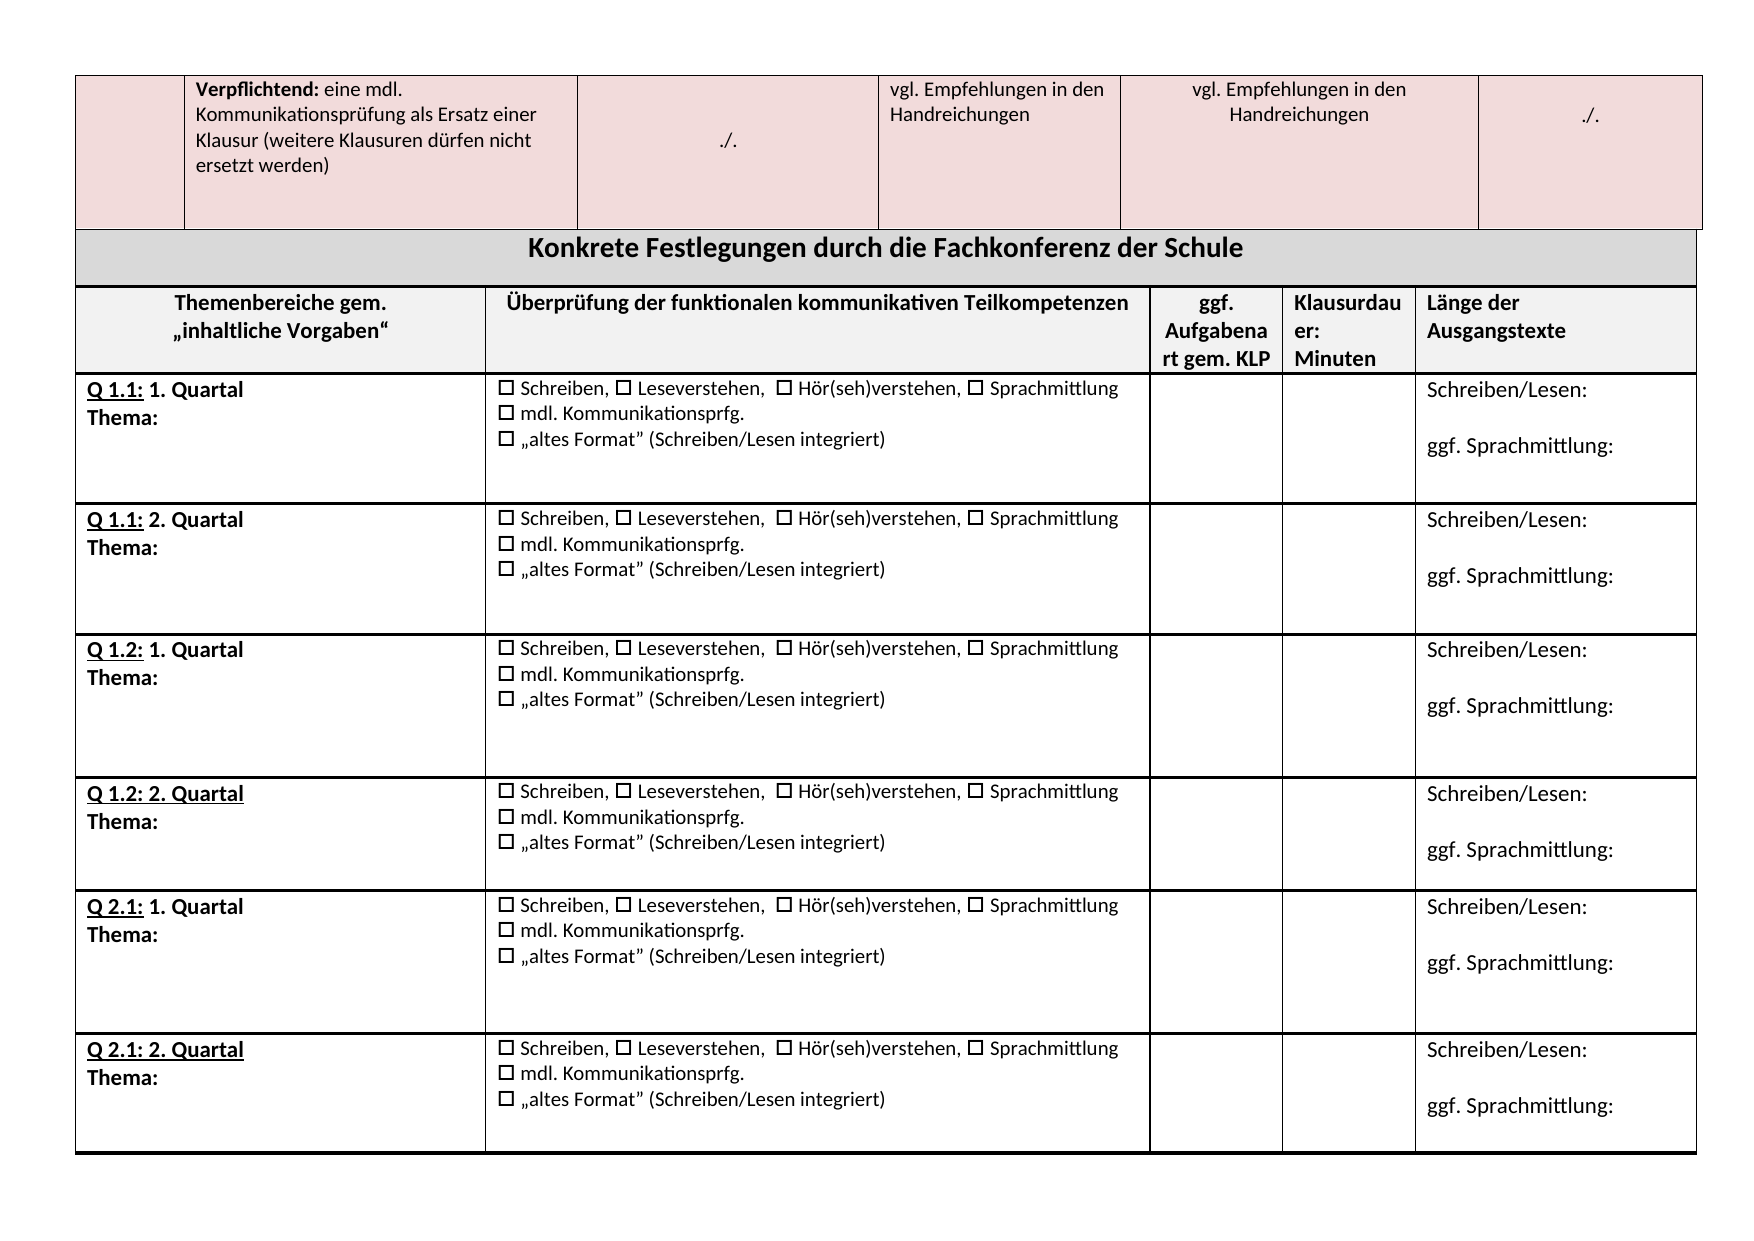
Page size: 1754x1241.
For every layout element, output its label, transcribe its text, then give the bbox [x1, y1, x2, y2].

table_cell Q 1.1: 2. Quartal Thema: [76, 505, 485, 632]
table_cell Schreiben/Lesen: ggf. Sprachmittlung: [1416, 779, 1696, 889]
table_cell Schreiben/Lesen: ggf. Sprachmittlung: [1416, 892, 1696, 1032]
table_cell Verpflichtend: eine mdl. Kommunikationsprüfung als Ersatz einer Klausur (weitere Klausuren dürfen nicht ersetzt werden) [185, 76, 577, 228]
table_cell Länge der Ausgangstexte [1416, 288, 1696, 372]
table_cell vgl. Empfehlungen in den Handreichungen [879, 76, 1120, 228]
table_cell Q 1.2: 1. Quartal Thema: [76, 636, 485, 776]
table_cell Q 2.1: 1. Quartal Thema: [76, 892, 485, 1032]
table_cell [1283, 505, 1415, 632]
table_cell ggf. Aufgabenart gem. KLP [1151, 288, 1282, 372]
table_cell Konkrete Festlegungen durch die Fachkonferenz der Schule [76, 230, 1696, 285]
table_cell [1283, 892, 1415, 1032]
table_cell [1151, 636, 1282, 776]
table_cell Schreiben, Leseverstehen, Hör(seh)verstehen, Sprachmittlung mdl. Kommunikationsprfg. „altes Format” (Schreiben/Lesen integriert) [486, 375, 1149, 502]
table_cell Schreiben, Leseverstehen, Hör(seh)verstehen, Sprachmittlung mdl. Kommunikationsprfg. „altes Format” (Schreiben/Lesen integriert) [486, 892, 1149, 1032]
table_cell [1151, 505, 1282, 632]
table_cell Themenbereiche gem. „inhaltliche Vorgaben“ [76, 288, 485, 372]
table_cell ./. [1479, 76, 1702, 228]
table_cell Schreiben/Lesen: ggf. Sprachmittlung: [1416, 1035, 1696, 1151]
table_cell [1151, 892, 1282, 1032]
table_cell [1151, 779, 1282, 889]
table_cell Schreiben, Leseverstehen, Hör(seh)verstehen, Sprachmittlung mdl. Kommunikationsprfg. „altes Format” (Schreiben/Lesen integriert) [486, 505, 1149, 632]
table_cell Schreiben, Leseverstehen, Hör(seh)verstehen, Sprachmittlung mdl. Kommunikationsprfg. „altes Format” (Schreiben/Lesen integriert) [486, 1035, 1149, 1151]
table_cell [1283, 1035, 1415, 1151]
table_cell [1283, 636, 1415, 776]
table_cell Q 1.2: 2. Quartal Thema: [76, 779, 485, 889]
table_cell Q 2.1: 2. Quartal Thema: [76, 1035, 485, 1151]
table_cell Überprüfung der funktionalen kommunikativen Teilkompetenzen [486, 288, 1149, 372]
table_cell Schreiben, Leseverstehen, Hör(seh)verstehen, Sprachmittlung mdl. Kommunikationsprfg. „altes Format” (Schreiben/Lesen integriert) [486, 636, 1149, 776]
table_cell Q 1.1: 1. Quartal Thema: [76, 375, 485, 502]
table_cell Schreiben/Lesen: ggf. Sprachmittlung: [1416, 505, 1696, 632]
table_cell [1151, 1035, 1282, 1151]
table_cell Klausurdauer: Minuten [1283, 288, 1415, 372]
table_cell [1283, 375, 1415, 502]
table_cell vgl. Empfehlungen in den Handreichungen [1121, 76, 1478, 228]
table_cell ./. [578, 76, 878, 228]
table_cell Schreiben/Lesen: ggf. Sprachmittlung: [1416, 375, 1696, 502]
table_cell [1151, 375, 1282, 502]
table_cell Schreiben, Leseverstehen, Hör(seh)verstehen, Sprachmittlung mdl. Kommunikationsprfg. „altes Format” (Schreiben/Lesen integriert) [486, 779, 1149, 889]
table_cell [1283, 779, 1415, 889]
table_cell Schreiben/Lesen: ggf. Sprachmittlung: [1416, 636, 1696, 776]
